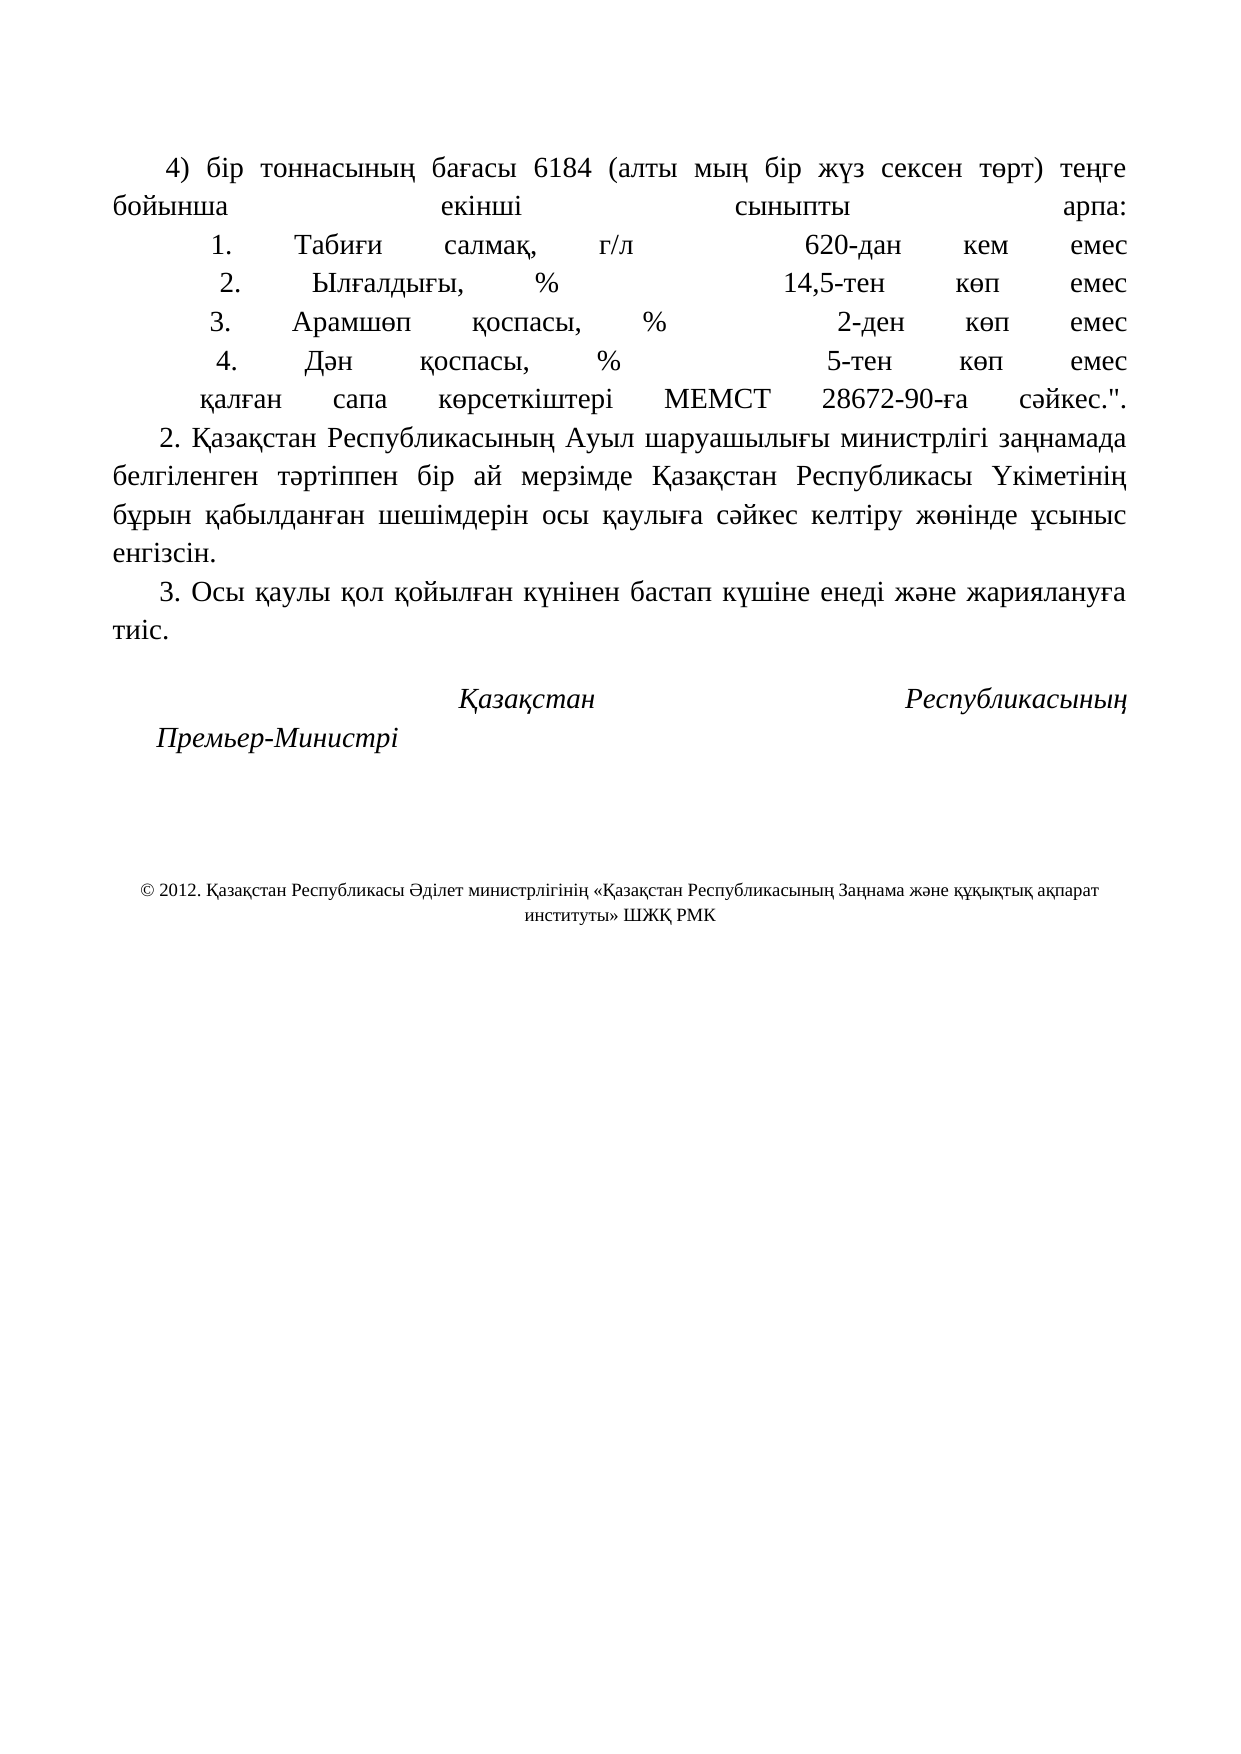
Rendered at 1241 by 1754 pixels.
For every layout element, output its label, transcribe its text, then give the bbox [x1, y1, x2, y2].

text © 2012. Қазақстан Республикасы Әділет министрлігінің «Қазақстан Республикасының Заңнама және құқықтық ақпарат институты» ШЖҚ РМК [112, 879, 1128, 926]
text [112, 150, 1128, 646]
text Қазақстан Республикасының Премьер-Министрі [112, 681, 1128, 753]
